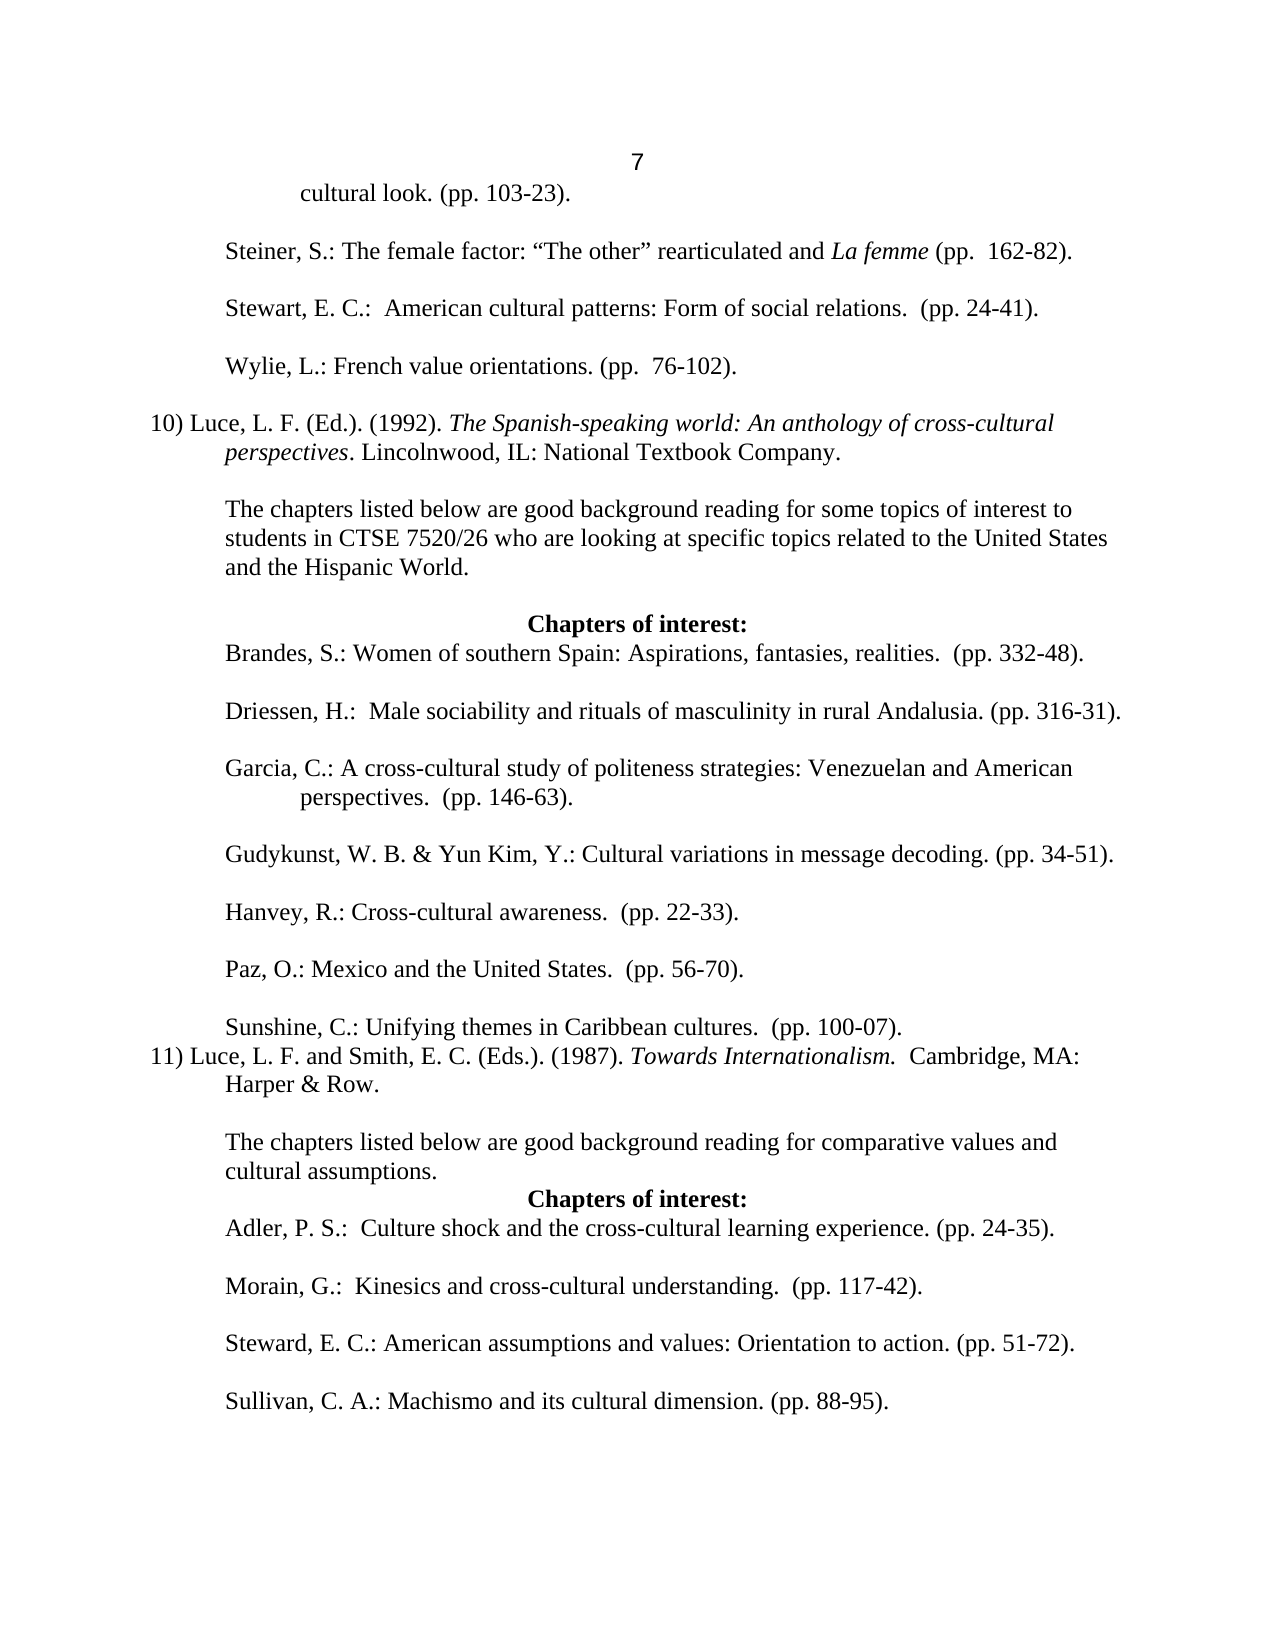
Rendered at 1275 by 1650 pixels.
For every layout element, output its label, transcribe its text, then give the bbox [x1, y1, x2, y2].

text Garcia, C.: A cross-cultural study of politeness strategies: Venezuelan and American perspectives. (pp. 146-63). [225, 753, 1125, 811]
text Chapters of interest: [150, 1184, 1125, 1213]
text Hanvey, R.: Cross-cultural awareness. (pp. 22-33). [225, 897, 1125, 926]
text Sullivan, C. A.: Machismo and its cultural dimension. (pp. 88-95). [150, 1386, 1125, 1414]
text Chapters of interest: [150, 609, 1125, 638]
text Driessen, H.: Male sociability and rituals of masculinity in rural . (pp. 316-31). [150, 696, 1125, 724]
text Wylie, L.: French value orientations. (pp. 76-102). [150, 351, 1125, 379]
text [225, 150, 1125, 207]
text Steiner, S.: The female factor: “The other” rearticulated and La femme (pp. 162-82). [150, 236, 1125, 264]
text Adler, P. S.: Culture shock and the cross-cultural learning experience. (pp. 24-35). [150, 1213, 1125, 1242]
text 11) Luce, L. F. and Smith, E. C. (Eds.). (1987). Towards Internationalism. : Harper & Row. [150, 1041, 1125, 1098]
text Morain, G.: Kinesics and cross-cultural understanding. (pp. 117-42). [150, 1271, 1125, 1299]
text Gudykunst, W. B. & Yun Kim, Y.: Cultural variations in message decoding. (pp. 34-51). [150, 839, 1125, 868]
text Brandes, S.: Women of southern : Aspirations, fantasies, realities. (pp. 332-48). [150, 638, 1125, 667]
text 10) Luce, L. F. (Ed.). (1992). The Spanish-speaking world: An anthology of cross-cultural perspectives. : National Textbook Company. [150, 408, 1125, 466]
text Paz, O.: and the . (pp. 56-70). [150, 954, 1125, 983]
text The chapters listed below are good background reading for some topics of interest to students in CTSE 7520/26 who are looking at specific topics related to the and the Hispanic World. [225, 494, 1125, 581]
text Steward, E. C.: American assumptions and values: Orientation to action. (pp. 51-72). [150, 1328, 1125, 1357]
text The chapters listed below are good background reading for comparative values and cultural assumptions. [150, 1127, 1125, 1184]
text Sunshine, C.: Unifying themes in cultures. (pp. 100-07). [150, 1012, 1125, 1041]
text Stewart, E. C.: American cultural patterns: Form of social relations. (pp. 24-41). [150, 293, 1125, 322]
